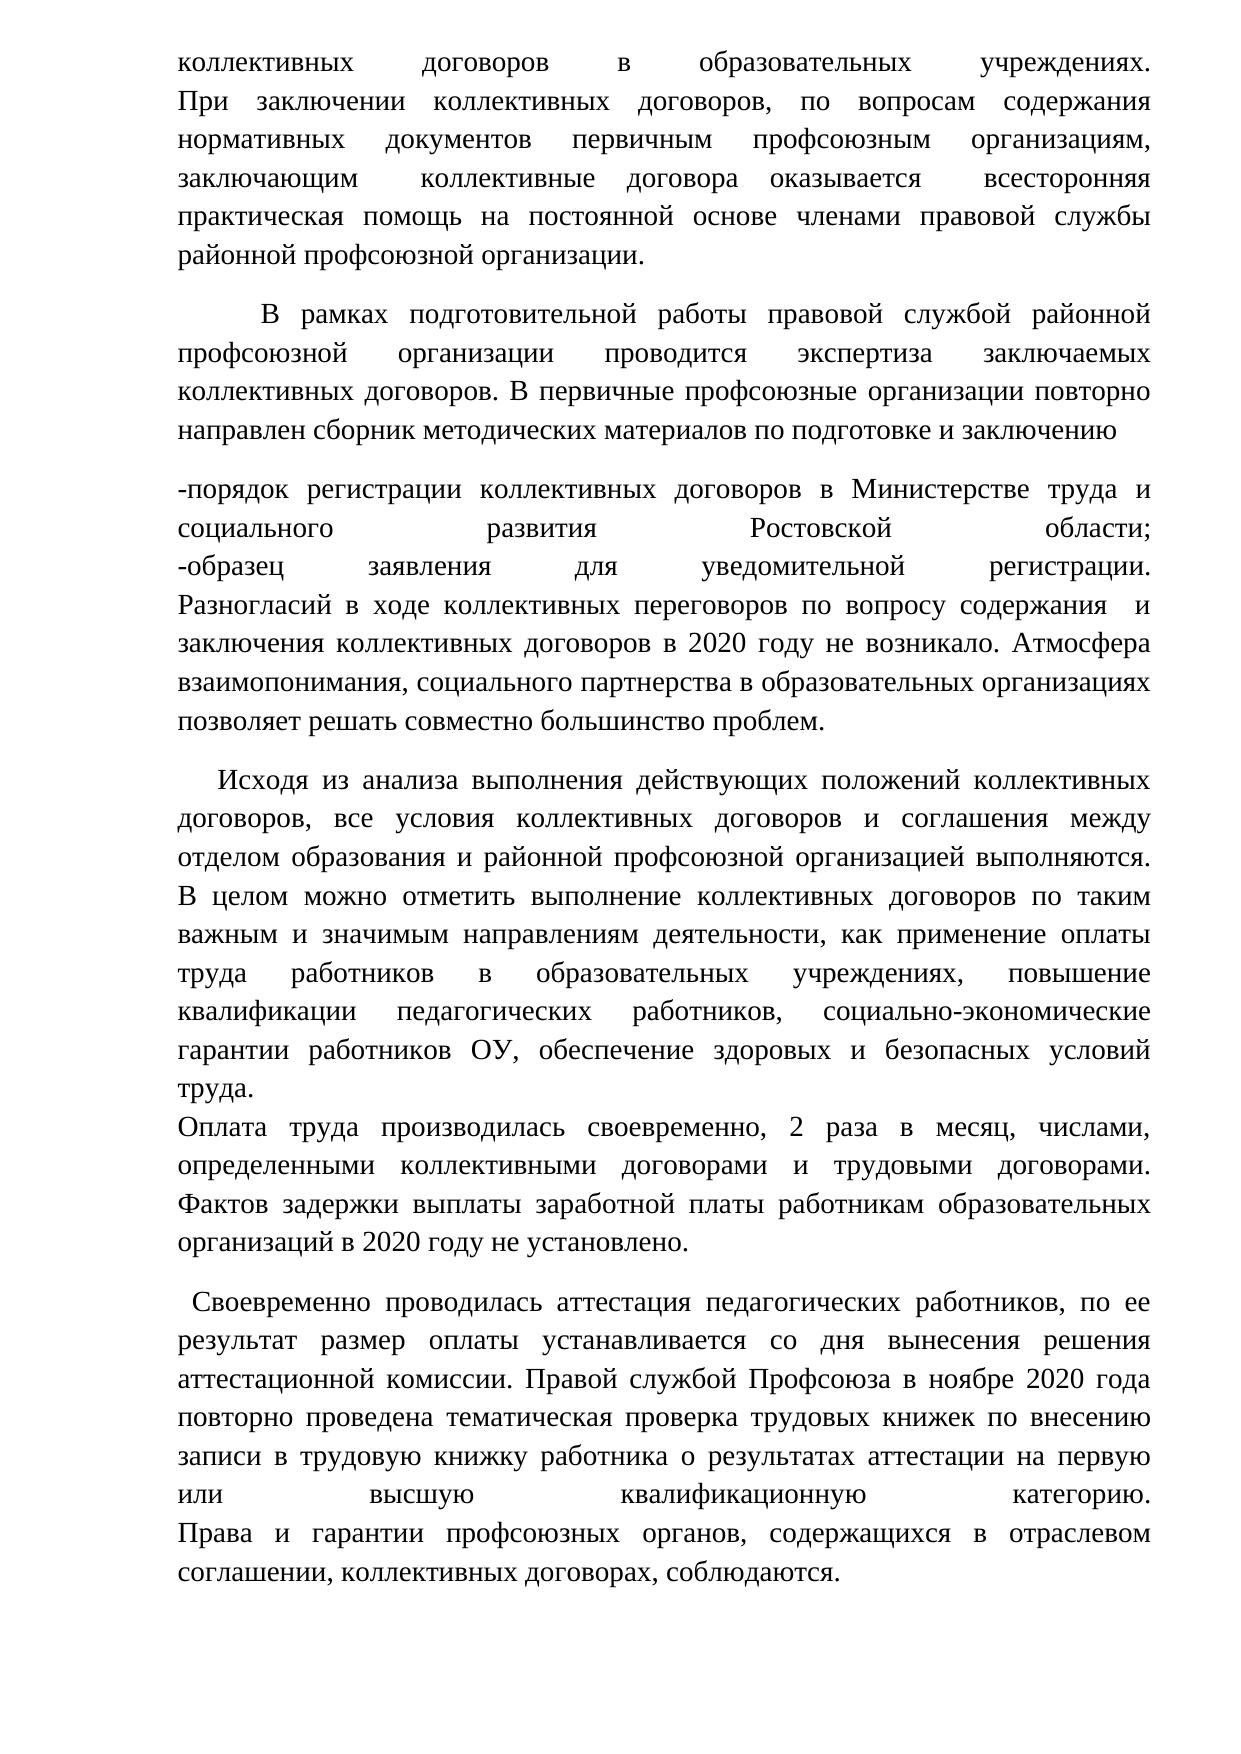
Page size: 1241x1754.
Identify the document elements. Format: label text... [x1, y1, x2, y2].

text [177, 44, 1152, 271]
text В рамках подготовительной работы правовой службой районной профсоюзной организации проводится экспертиза заключаемых коллективных договоров. В первичные профсоюзные организации повторно направлен сборник методических материалов по подготовке и заключению [177, 296, 1152, 446]
text Исходя из анализа выполнения действующих положений коллективных договоров, все условия коллективных договоров и соглашения между отделом образования и районной профсоюзной организацией выполняются. В целом можно отметить выполнение коллективных договоров по таким важным и значимым направлениям деятельности, как применение оплаты труда работников в образовательных учреждениях, повышение квалификации педагогических работников, социально-экономические гарантии работников ОУ, обеспечение здоровых и безопасных условий труда. Оплата труда производилась своевременно, 2 раза в месяц, числами, определенными коллективными договорами и трудовыми договорами. Фактов задержки выплаты заработной платы работникам образовательных организаций в 2020 году не установлено. [177, 762, 1152, 1258]
text Своевременно проводилась аттестация педагогических работников, по ее результат размер оплаты устанавливается со дня вынесения решения аттестационной комиссии. Правой службой Профсоюза в ноябре 2020 года повторно проведена тематическая проверка трудовых книжек по внесению записи в трудовую книжку работника о результатах аттестации на первую или высшую квалификационную категорию. Права и гарантии профсоюзных органов, содержащихся в отраслевом соглашении, коллективных договорах, соблюдаются. [177, 1284, 1152, 1587]
text -порядок регистрации коллективных договоров в Министерстве труда и социального развития Ростовской области; -образец заявления для уведомительной регистрации. Разногласий в ходе коллективных переговоров по вопросу содержания и заключения коллективных договоров в 2020 году не возникало. Атмосфера взаимопонимания, социального партнерства в образовательных организациях позволяет решать совместно большинство проблем. [177, 471, 1152, 736]
